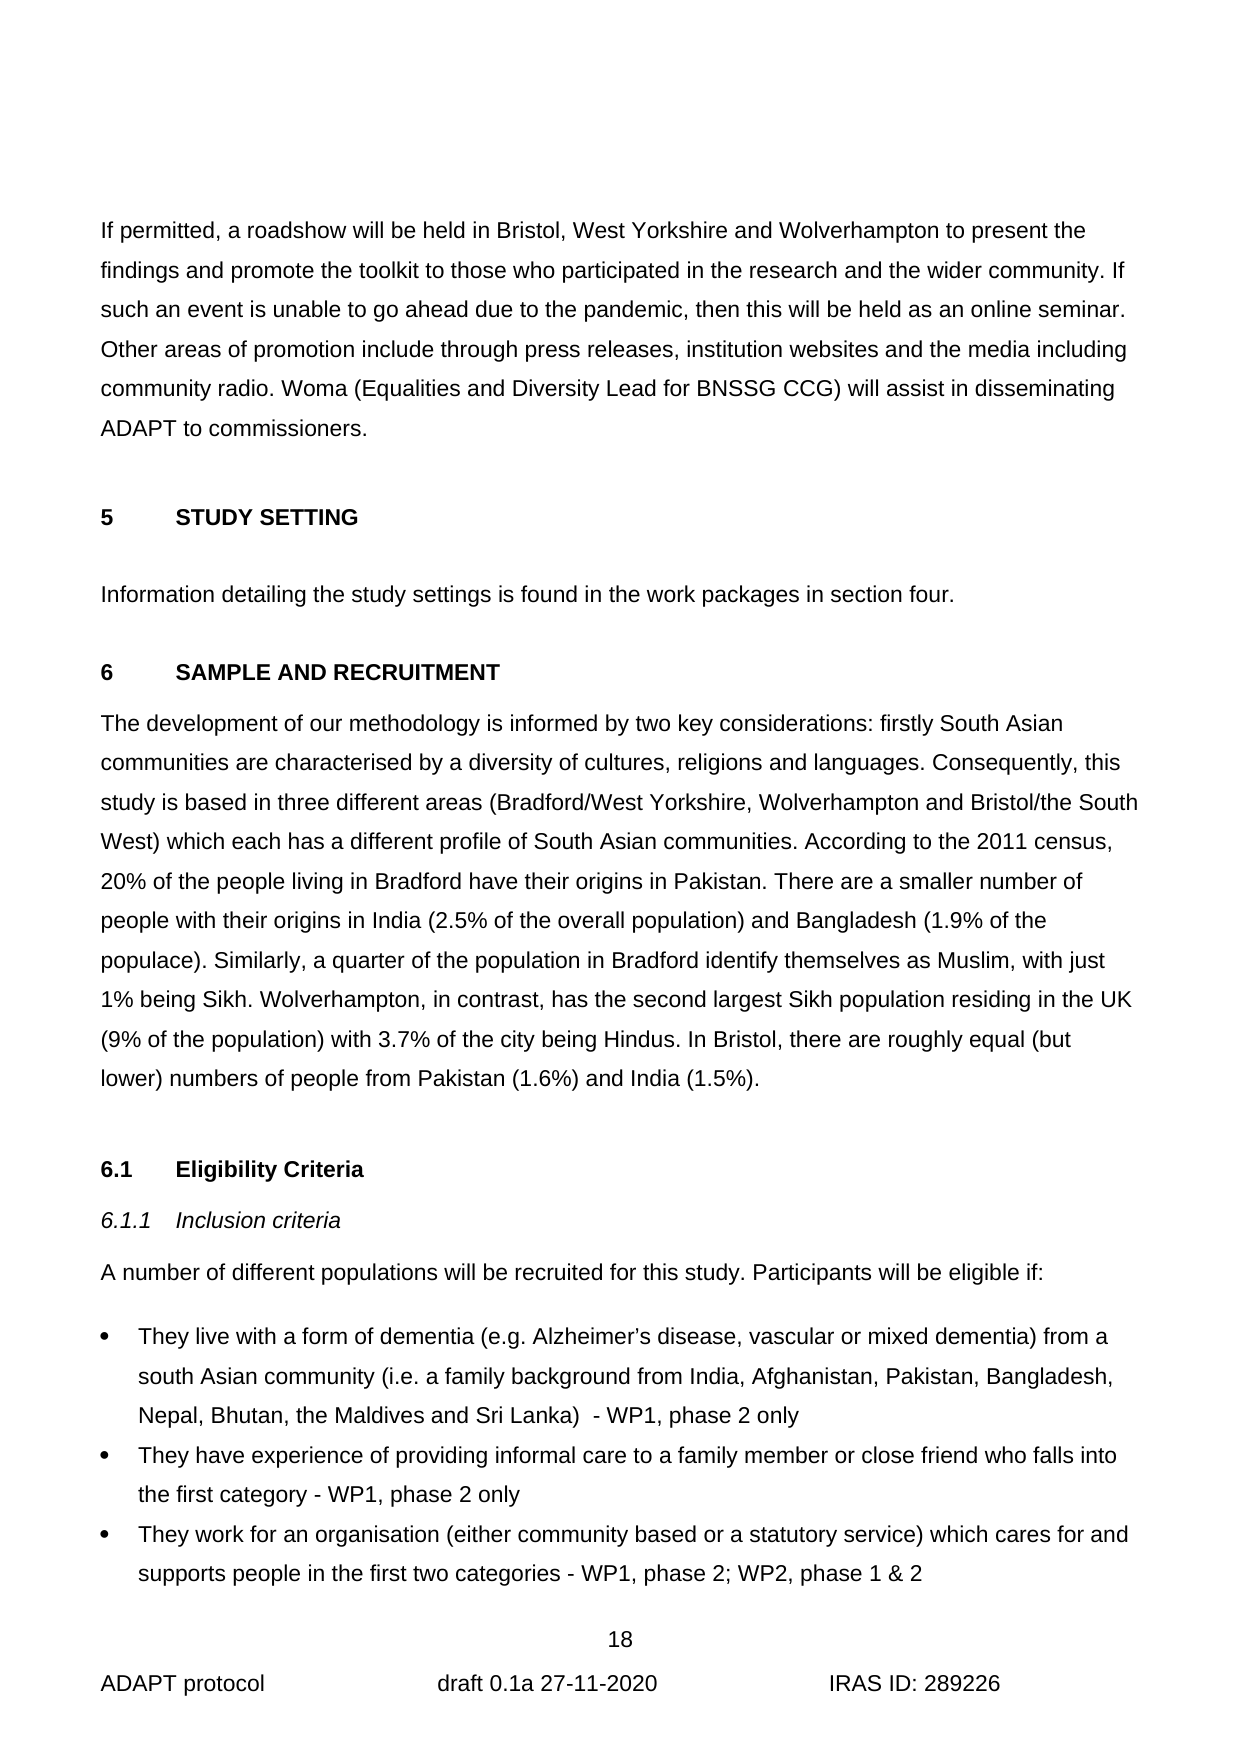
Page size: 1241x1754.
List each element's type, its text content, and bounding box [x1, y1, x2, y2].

text Information detailing the study settings is found in the work packages in section four. [100, 581, 1140, 607]
list They live with a form of dementia (e.g. Alzheimer’s disease, vascular or mixed dementia) from a south Asian community (i.e. a family background from India, Afghanistan, Pakistan, Bangladesh, Nepal, Bhutan, the Maldives and Sri Lanka) - WP1, phase 2 only [100, 1323, 1140, 1428]
text The development of our methodology is informed by two key considerations: firstly South Asian communities are characterised by a diversity of cultures, religions and languages. Consequently, this study is based in three different areas (Bradford/West Yorkshire, Wolverhampton and Bristol/the South West) which each has a different profile of South Asian communities. According to the 2011 census, 20% of the people living in Bradford have their origins in Pakistan. There are a smaller number of people with their origins in India (2.5% of the overall population) and Bangladesh (1.9% of the populace). Similarly, a quarter of the population in Bradford identify themselves as Muslim, with just 1% being Sikh. Wolverhampton, in contrast, has the second largest Sikh population residing in the UK (9% of the population) with 3.7% of the city being Hindus. In Bristol, there are roughly equal (but lower) numbers of people from Pakistan (1.6%) and India (1.5%). [100, 710, 1140, 1091]
text 6.1 Eligibility Criteria [100, 1156, 1140, 1182]
list They work for an organisation (either community based or a statutory service) which cares for and supports people in the first two categories - WP1, phase 2; WP2, phase 1 & 2 [100, 1521, 1140, 1586]
list They have experience of providing informal care to a family member or close friend who falls into the first category - WP1, phase 2 only [100, 1442, 1140, 1507]
text 6 SAMPLE AND RECRUITMENT [100, 658, 1140, 685]
text If permitted, a roadshow will be held in Bristol, West Yorkshire and Wolverhampton to present the findings and promote the toolkit to those who participated in the research and the wider community. If such an event is unable to go ahead due to the pandemic, then this will be held as an online seminar. Other areas of promotion include through press releases, institution websites and the media including community radio. Woma (Equalities and Diversity Lead for BNSSG CCG) will assist in disseminating ADAPT to commissioners. [100, 217, 1140, 441]
text A number of different populations will be recruited for this study. Participants will be eligible if: [100, 1259, 1140, 1285]
text 6.1.1 Inclusion criteria [100, 1207, 1140, 1234]
subtitle 5 STUDY SETTING [100, 504, 1140, 531]
